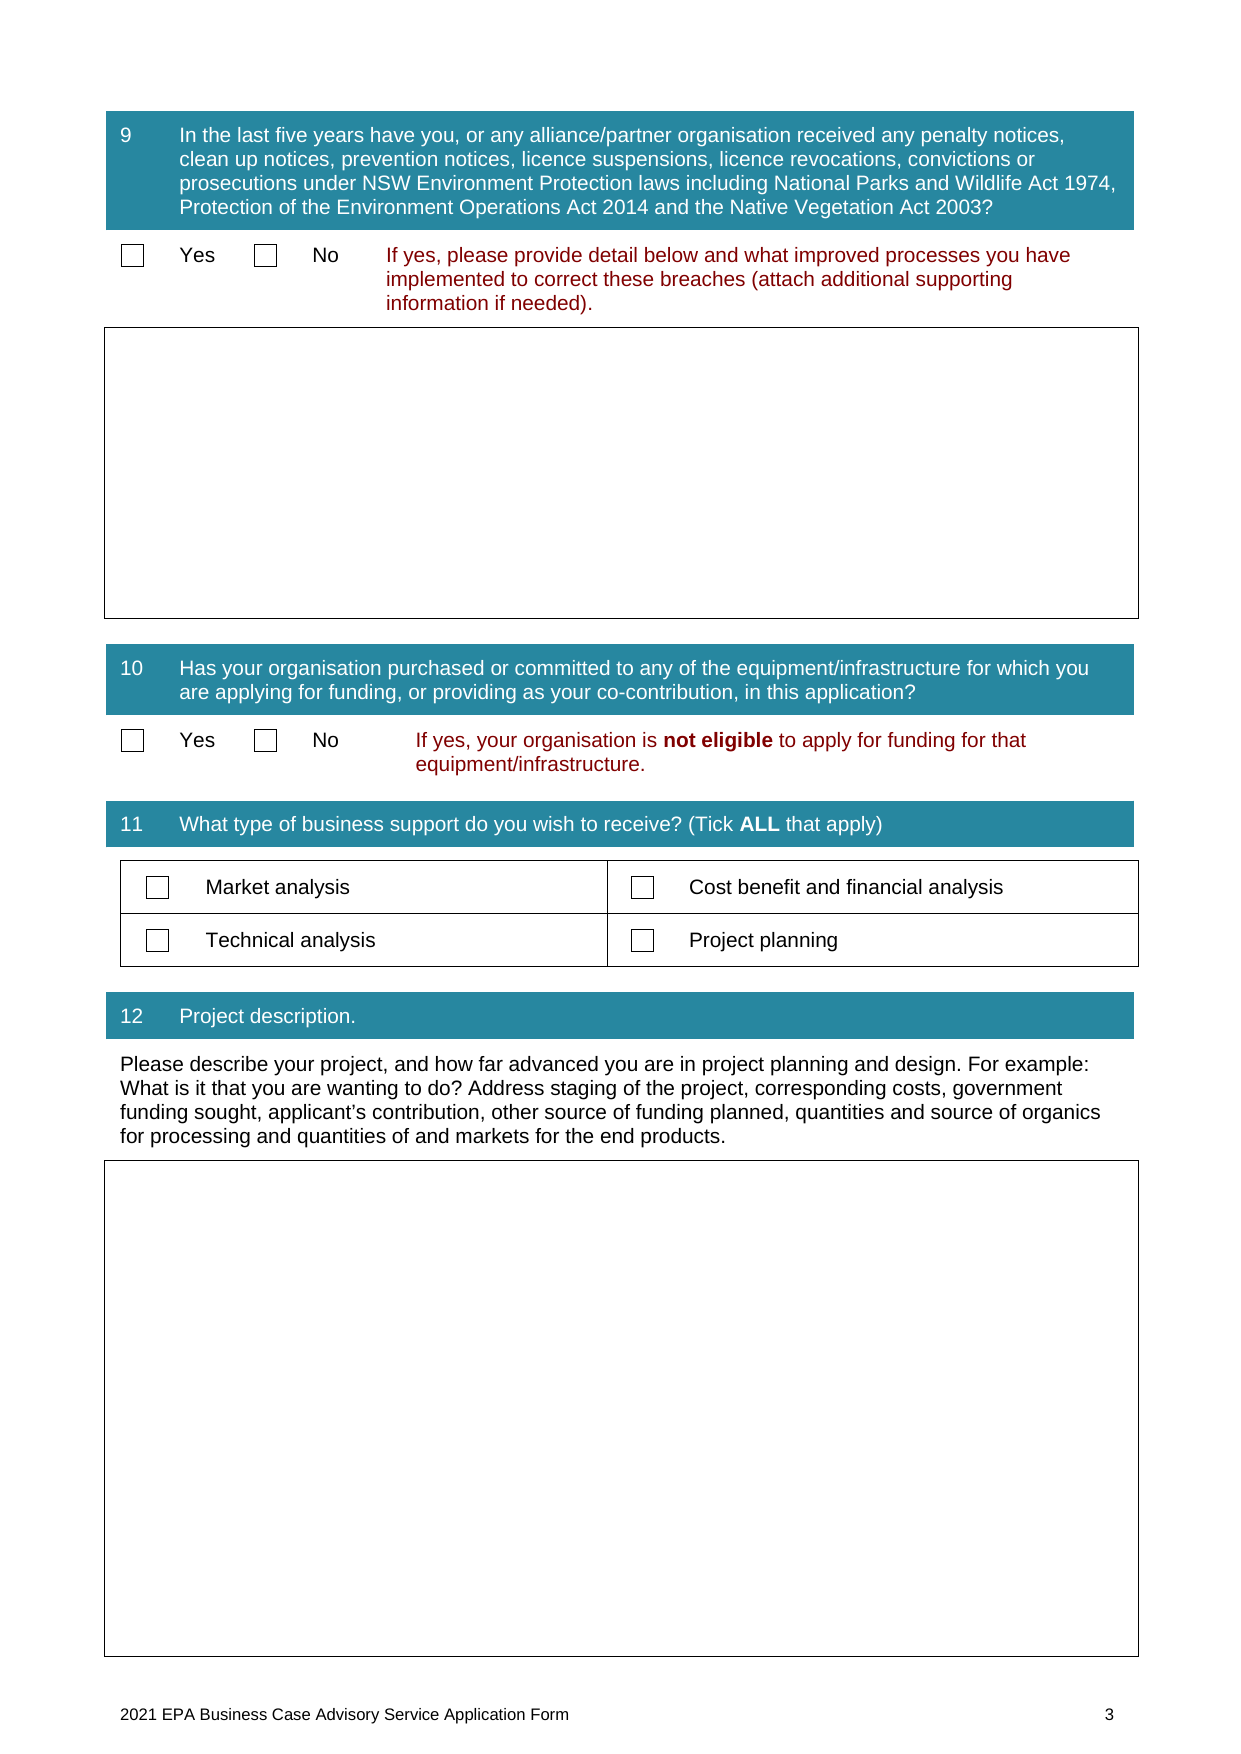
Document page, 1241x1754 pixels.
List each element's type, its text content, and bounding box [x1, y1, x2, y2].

table_header Cost benefit and financial analysis [678, 861, 1138, 913]
table_cell [121, 914, 194, 966]
table_cell Technical analysis [194, 914, 607, 966]
text Project description. [108, 993, 1133, 1038]
text Has your organisation purchased or committed to any of the equipment/infrastructure for which you are applying for funding, or providing as your co-contribution, in this application? [108, 645, 1133, 714]
table_header Market analysis [194, 861, 607, 913]
text Please describe your project, and how far advanced you are in project planning and design. For example: What is it that you are wanting to do? Address staging of the project, corresponding costs, government funding sought, applicant’s contribution, other source of funding planned, quantities and source of organics for processing and quantities of and markets for the end products. [120, 1052, 1120, 1147]
table_header [608, 861, 678, 913]
table_header [121, 861, 194, 913]
text What type of business support do you wish to receive? (Tick ALL that apply) [108, 802, 1133, 846]
text In the last five years have you, or any alliance/partner organisation received any penalty notices, clean up notices, prevention notices, licence suspensions, licence revocations, convictions or prosecutions under NSW Environment Protection laws including National Parks and Wildlife Act 1974, Protection of the Environment Operations Act 2014 and the Native Vegetation Act 2003? [108, 113, 1133, 229]
table_header [105, 1161, 1138, 1656]
table_cell [608, 914, 678, 966]
table_cell Project planning [678, 914, 1138, 966]
table_header [105, 328, 1138, 618]
text Yes No If yes, please provide detail below and what improved processes you have implemented to correct these breaches (attach additional supporting information if needed). [120, 243, 1120, 314]
text Yes No If yes, your organisation is not eligible to apply for funding for that equipment/infrastructure. [120, 728, 1120, 776]
